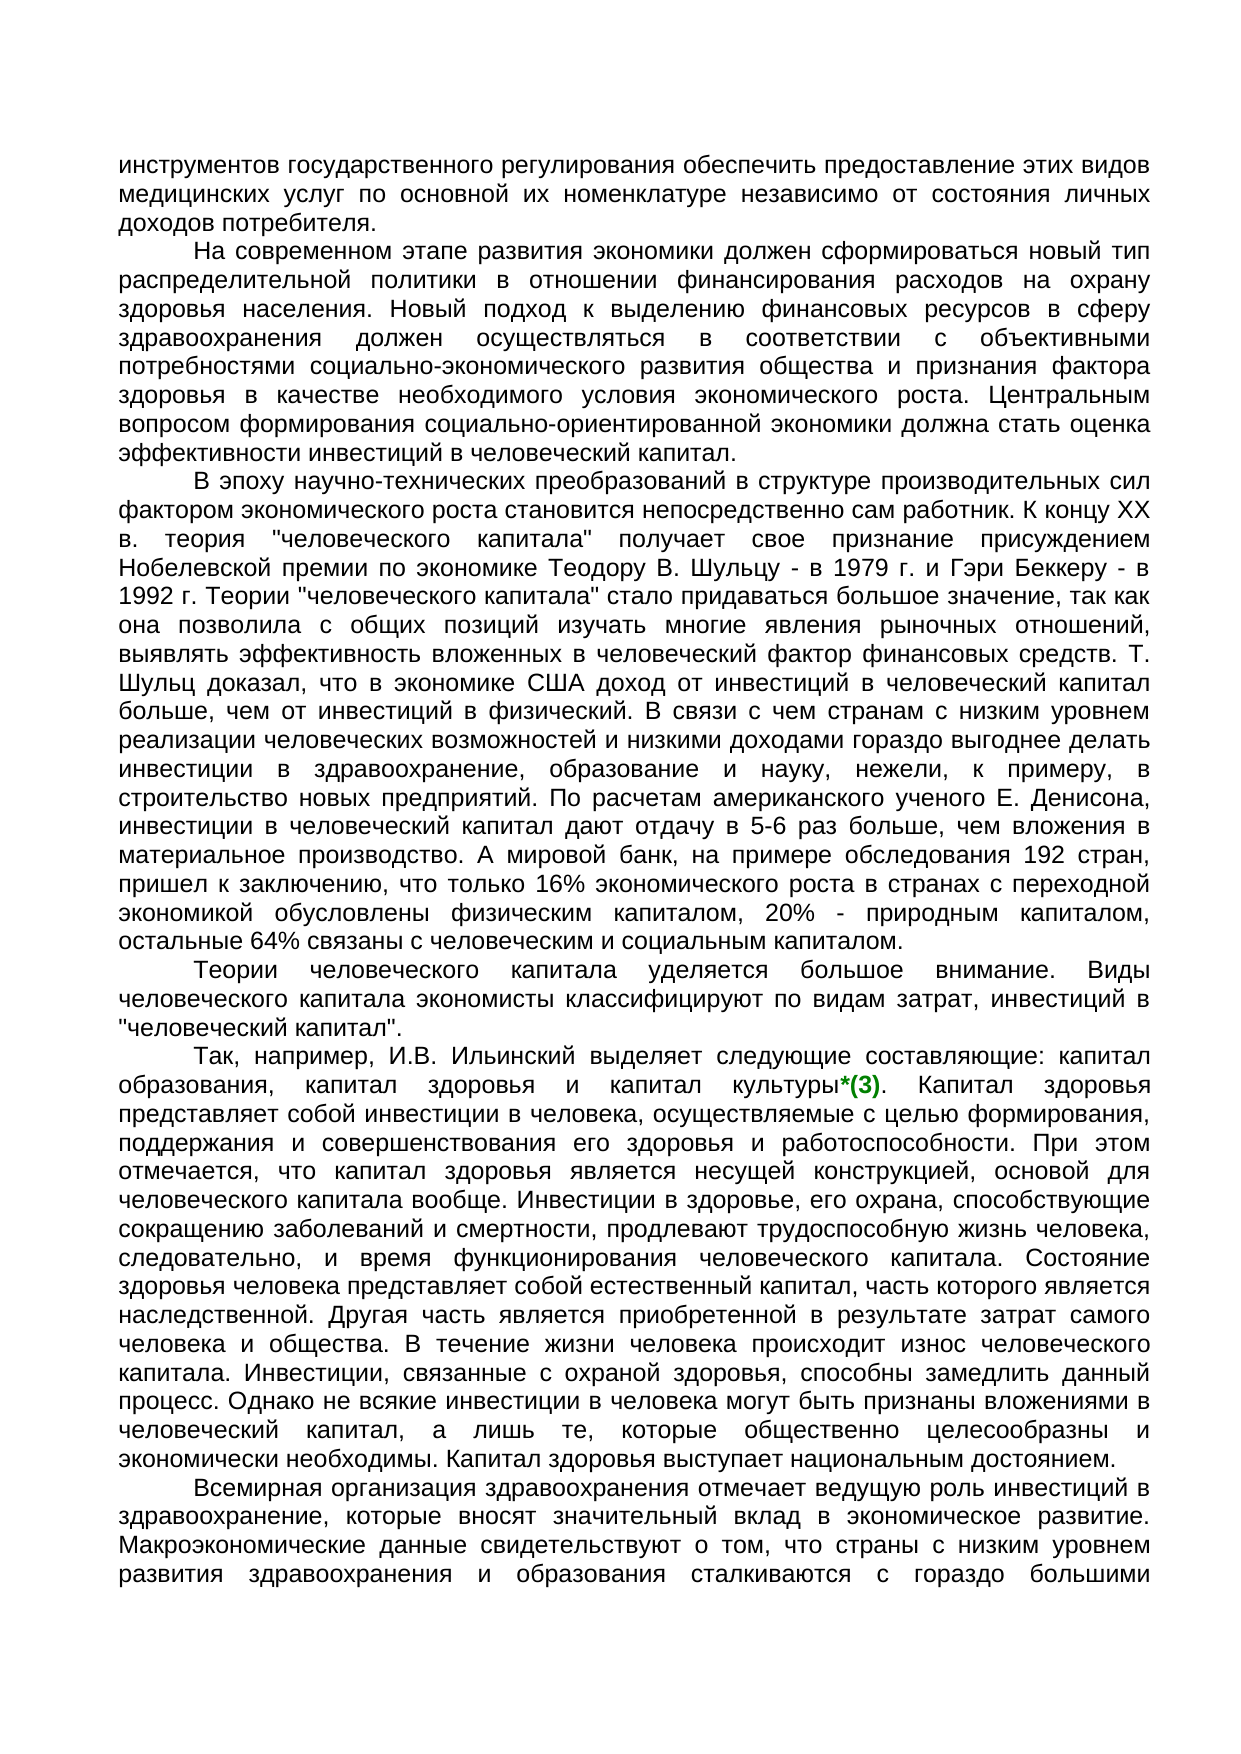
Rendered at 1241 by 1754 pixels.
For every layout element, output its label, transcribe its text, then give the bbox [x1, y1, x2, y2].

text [118, 1472, 1152, 1587]
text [118, 150, 1152, 236]
text На современном этапе развития экономики должен сформироваться новый тип распределительной политики в отношении финансирования расходов на охрану здоровья населения. Новый подход к выделению финансовых ресурсов в сферу здравоохранения должен осуществляться в соответствии с объективными потребностями социально-экономического развития общества и признания фактора здоровья в качестве необходимого условия экономического роста. Центральным вопросом формирования социально-ориентированной экономики должна стать оценка эффективности инвестиций в человеческий капитал. [118, 236, 1152, 466]
text Теории человеческого капитала уделяется большое внимание. Виды человеческого капитала экономисты классифицируют по видам затрат, инвестиций в "человеческий капитал". [118, 955, 1152, 1041]
text Так, например, И.В. Ильинский выделяет следующие составляющие: капитал образования, капитал здоровья и капитал культуры*(3). Капитал здоровья представляет собой инвестиции в человека, осуществляемые с целью формирования, поддержания и совершенствования его здоровья и работоспособности. При этом отмечается, что капитал здоровья является несущей конструкцией, основой для человеческого капитала вообще. Инвестиции в здоровье, его охрана, способствующие сокращению заболеваний и смертности, продлевают трудоспособную жизнь человека, следовательно, и время функционирования человеческого капитала. Состояние здоровья человека представляет собой естественный капитал, часть которого является наследственной. Другая часть является приобретенной в результате затрат самого человека и общества. В течение жизни человека происходит износ человеческого капитала. Инвестиции, связанные с охраной здоровья, способны замедлить данный процесс. Однако не всякие инвестиции в человека могут быть признаны вложениями в человеческий капитал, а лишь те, которые общественно целесообразны и экономически необходимы. Капитал здоровья выступает национальным достоянием. [118, 1041, 1152, 1472]
text В эпоху научно-технических преобразований в структуре производительных сил фактором экономического роста становится непосредственно сам работник. К концу XX в. теория "человеческого капитала" получает свое признание присуждением Нобелевской премии по экономике Теодору В. Шульцу - в 1979 г. и Гэри Беккеру - в 1992 г. Теории "человеческого капитала" стало придаваться большое значение, так как она позволила с общих позиций изучать многие явления рыночных отношений, выявлять эффективность вложенных в человеческий фактор финансовых средств. Т. Шульц доказал, что в экономике США доход от инвестиций в человеческий капитал больше, чем от инвестиций в физический. В связи с чем странам с низким уровнем реализации человеческих возможностей и низкими доходами гораздо выгоднее делать инвестиции в здравоохранение, образование и науку, нежели, к примеру, в строительство новых предприятий. По расчетам американского ученого Е. Денисона, инвестиции в человеческий капитал дают отдачу в 5-6 раз больше, чем вложения в материальное производство. А мировой банк, на примере обследования 192 стран, пришел к заключению, что только 16% экономического роста в странах с переходной экономикой обусловлены физическим капиталом, 20% - природным капиталом, остальные 64% связаны с человеческим и социальным капиталом. [118, 466, 1152, 955]
